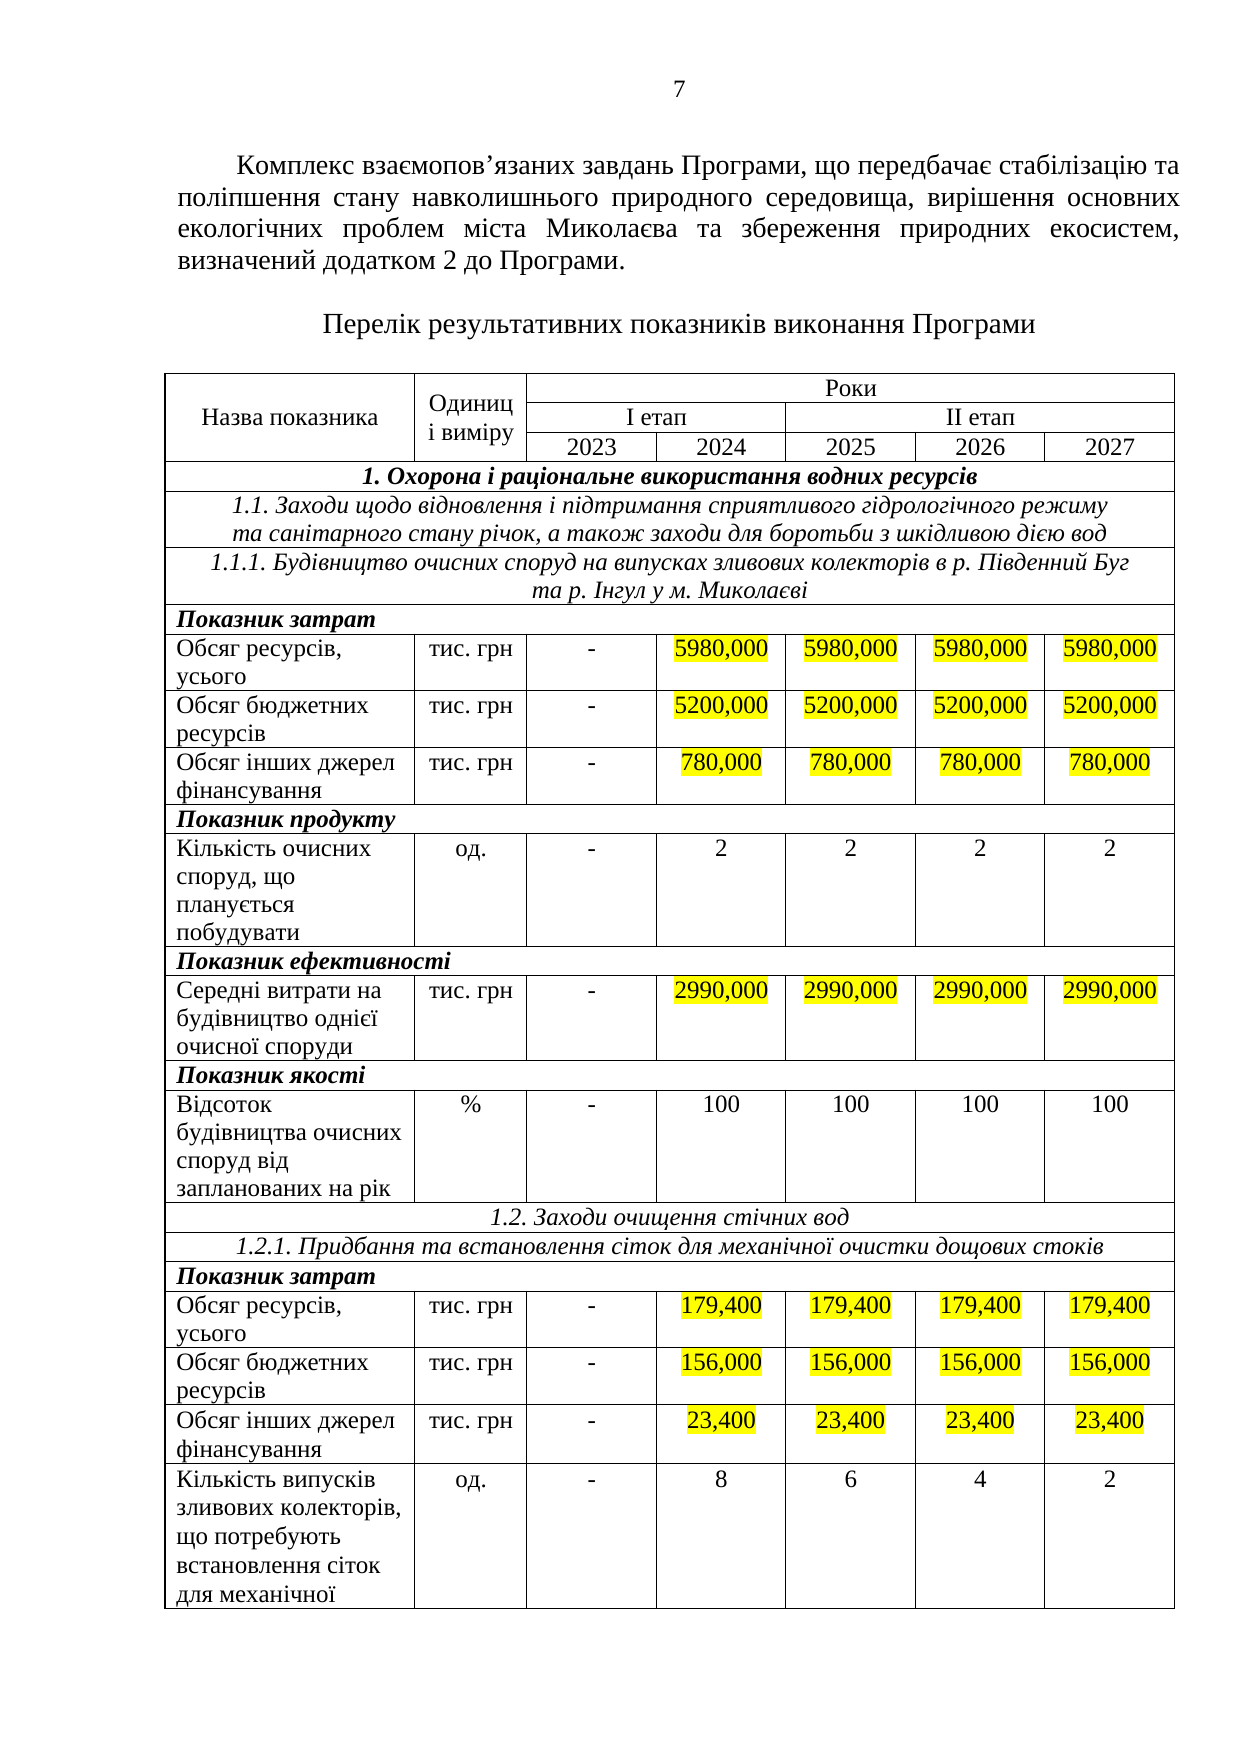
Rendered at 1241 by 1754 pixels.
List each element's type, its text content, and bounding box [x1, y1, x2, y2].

table_cell 100 [657, 1091, 785, 1202]
table_cell 156,000 [916, 1348, 1044, 1404]
table_cell 179,400 [916, 1292, 1044, 1347]
table_cell 179,400 [657, 1292, 785, 1347]
table_cell Відсоток будівництва очисних споруд від запланованих на рік [166, 1091, 414, 1202]
table_cell ІІ етап [786, 403, 1174, 432]
table_cell 2990,000 [1045, 976, 1174, 1060]
table_cell 1.2.1. Придбання та встановлення сіток для механічної очистки дощових стоків [166, 1233, 1174, 1261]
table_cell - [527, 1405, 656, 1463]
table_cell 23,400 [1045, 1405, 1174, 1463]
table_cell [166, 1464, 414, 1607]
table_cell І етап [527, 403, 785, 432]
table_cell Обсяг бюджетних ресурсів [166, 1348, 414, 1404]
table_cell од. [415, 1464, 526, 1607]
table_cell Показник продукту [166, 805, 1174, 833]
table_cell 5980,000 [786, 635, 915, 690]
table_cell - [527, 1348, 656, 1404]
table_cell 2027 [1045, 433, 1174, 461]
table_cell 780,000 [657, 748, 785, 804]
table_cell 2 [1045, 834, 1174, 946]
table_cell 156,000 [786, 1348, 915, 1404]
table_cell 23,400 [657, 1405, 785, 1463]
table_cell 23,400 [916, 1405, 1044, 1463]
table_cell 2990,000 [786, 976, 915, 1060]
table_cell од. [415, 834, 526, 946]
table_cell тис. грн [415, 1348, 526, 1404]
table_cell - [527, 691, 656, 747]
table_cell Середні витрати на будівництво однієї очисної споруди [166, 976, 414, 1060]
table_cell - [527, 1292, 656, 1347]
table_cell Показник затрат [166, 1262, 1174, 1291]
text Комплекс взаємопов’язаних завдань Програми, що передбачає стабілізацію та поліпшення стану навколишнього природного середовища, вирішення основних екологічних проблем міста Миколаєва та збереження природних екосистем, визначений додатком 2 до Програми. [177, 149, 1181, 275]
table_cell - [527, 834, 656, 946]
table_cell 5980,000 [1045, 635, 1174, 690]
table_cell Обсяг ресурсів, усього [166, 1292, 414, 1347]
table_cell тис. грн [415, 748, 526, 804]
table_cell 100 [786, 1091, 915, 1202]
table_cell тис. грн [415, 1405, 526, 1463]
table_cell - [527, 635, 656, 690]
table_header Одиниці виміру [415, 374, 526, 461]
table_cell 2990,000 [916, 976, 1044, 1060]
table_cell 2023 [527, 433, 656, 461]
table_cell Показник затрат [166, 605, 1174, 633]
table_cell 780,000 [786, 748, 915, 804]
table_cell 2025 [786, 433, 915, 461]
table_cell 23,400 [786, 1405, 915, 1463]
table_cell Обсяг бюджетних ресурсів [166, 691, 414, 747]
table_cell 5200,000 [657, 691, 785, 747]
table_header Роки [527, 374, 1174, 402]
table_cell 780,000 [1045, 748, 1174, 804]
table_cell % [415, 1091, 526, 1202]
table_cell 780,000 [916, 748, 1044, 804]
table_cell Обсяг інших джерел фінансування [166, 1405, 414, 1463]
table_cell тис. грн [415, 635, 526, 690]
table_cell 5980,000 [657, 635, 785, 690]
table_cell 2 [1045, 1464, 1174, 1607]
table_cell 5980,000 [916, 635, 1044, 690]
table_cell Обсяг інших джерел фінансування [166, 748, 414, 804]
table_cell 179,400 [786, 1292, 915, 1347]
table_cell - [527, 976, 656, 1060]
table_cell 4 [916, 1464, 1044, 1607]
table_cell 1. Охорона і раціональне використання водних ресурсів [166, 462, 1174, 491]
table_cell - [527, 748, 656, 804]
table_cell 6 [786, 1464, 915, 1607]
table_cell 1.2. Заходи очищення стічних вод [166, 1203, 1174, 1232]
table_cell 5200,000 [916, 691, 1044, 747]
table_cell 8 [657, 1464, 785, 1607]
table_cell 156,000 [657, 1348, 785, 1404]
table_cell 2026 [916, 433, 1044, 461]
table_cell 179,400 [1045, 1292, 1174, 1347]
table_cell тис. грн [415, 691, 526, 747]
table_cell 2 [916, 834, 1044, 946]
table_cell - [527, 1091, 656, 1202]
table_cell 5200,000 [1045, 691, 1174, 747]
table_cell Кількість очисних споруд, що планується побудувати [166, 834, 414, 946]
table_cell 100 [1045, 1091, 1174, 1202]
table_cell 5200,000 [786, 691, 915, 747]
text Перелік результативних показників виконання Програми [177, 308, 1181, 340]
table_cell 2024 [657, 433, 785, 461]
table_header Назва показника [166, 374, 414, 461]
table_cell Показник якості [166, 1061, 1174, 1089]
table_cell 100 [916, 1091, 1044, 1202]
table_cell 156,000 [1045, 1348, 1174, 1404]
table_cell Обсяг ресурсів, усього [166, 635, 414, 690]
table_cell 1.1. Заходи щодо відновлення і підтримання сприятливого гідрологічного режиму та санітарного стану річок, а також заходи для боротьби з шкідливою дією вод [166, 492, 1174, 547]
table_cell - [527, 1464, 656, 1607]
table_cell тис. грн [415, 976, 526, 1060]
table_cell тис. грн [415, 1292, 526, 1347]
table_cell 1.1.1. Будівництво очисних споруд на випусках зливових колекторів в р. Південний Буг та р. Інгул у м. Миколаєві [166, 548, 1174, 604]
table_cell 2 [786, 834, 915, 946]
table_cell 2990,000 [657, 976, 785, 1060]
table_cell Показник ефективності [166, 947, 1174, 975]
table_cell 2 [657, 834, 785, 946]
